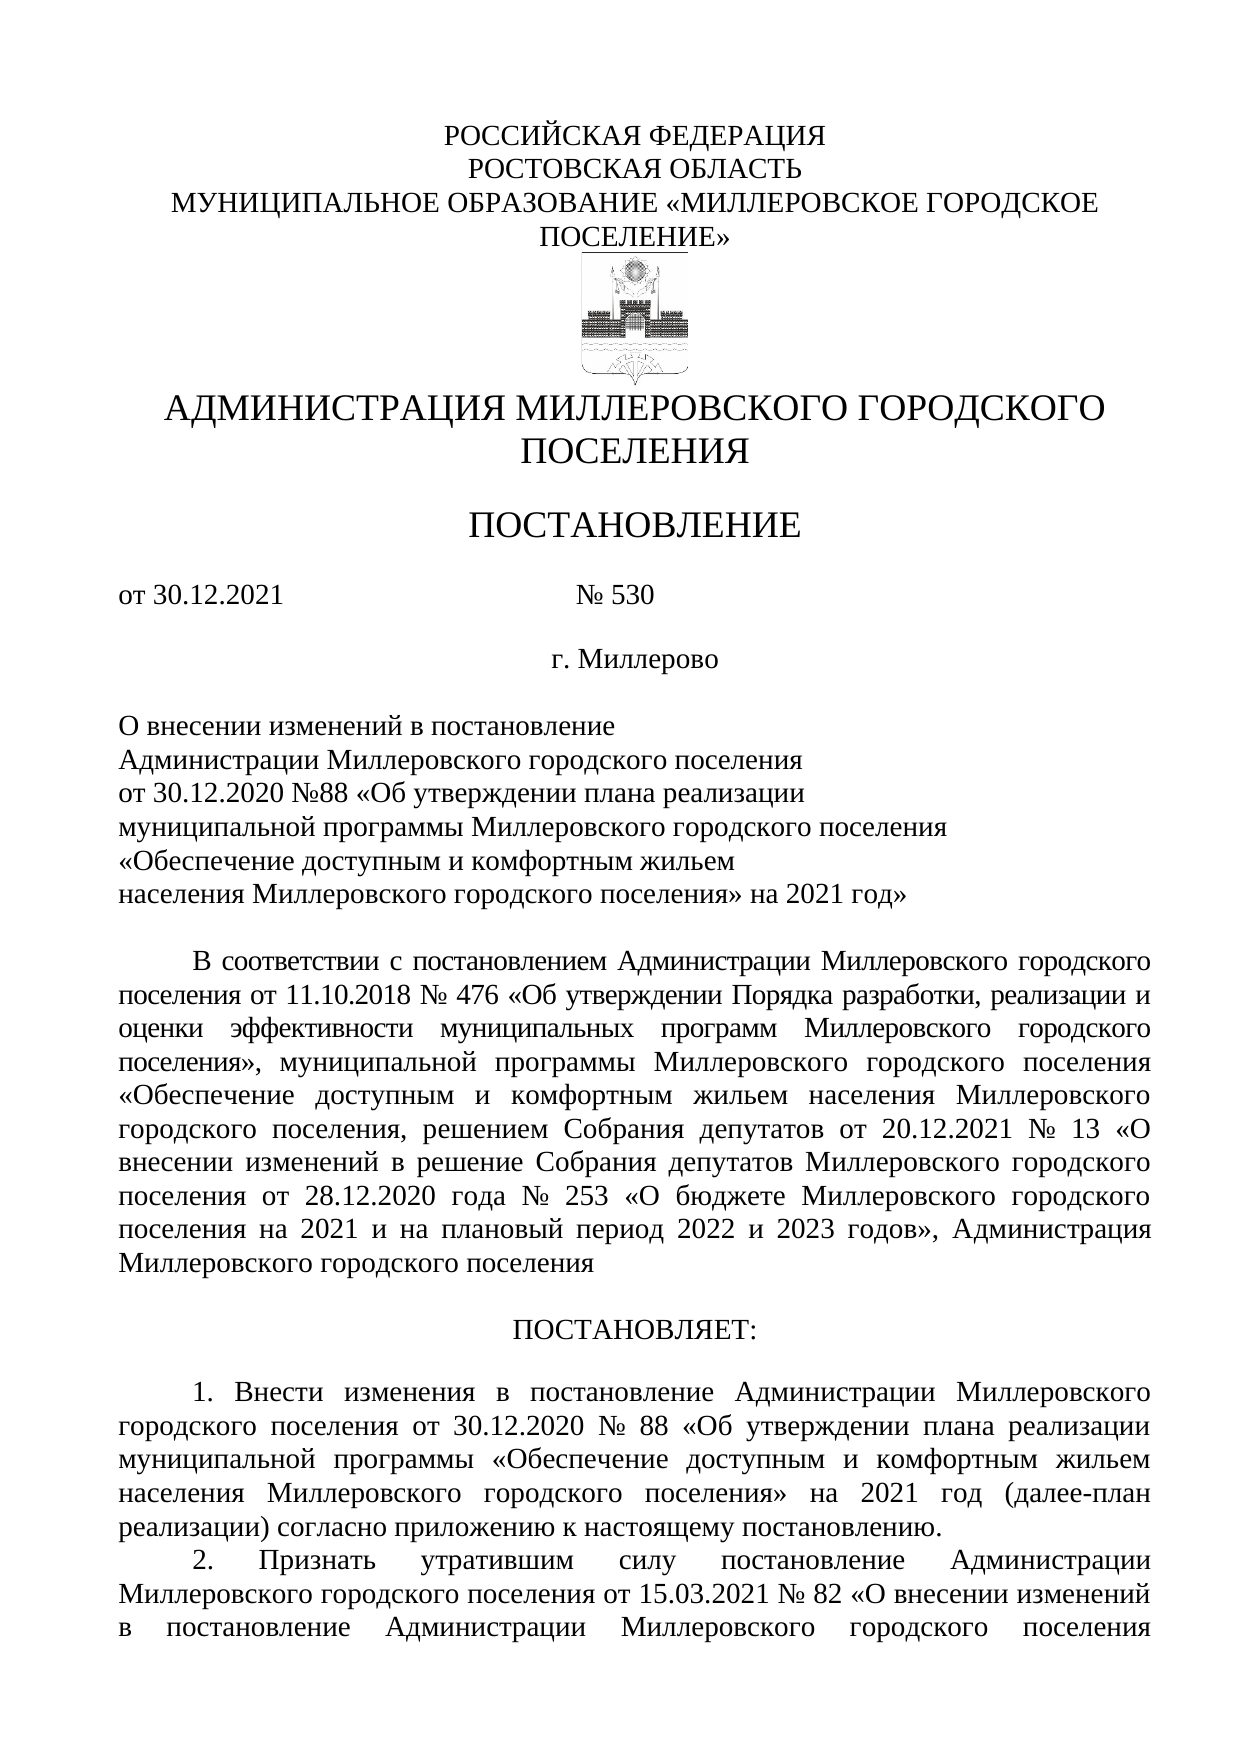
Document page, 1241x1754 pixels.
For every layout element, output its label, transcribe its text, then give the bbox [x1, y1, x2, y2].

text ПОСТАНОВЛЯЕТ: [118, 1312, 1152, 1346]
subtitle ПОСТАНОВЛЕНИЕ [118, 502, 1152, 546]
text от 30.12.2021 № 530 [118, 577, 1152, 610]
text населения Миллеровского городского поселения» на 2021 год» [118, 876, 1152, 910]
text В соответствии с постановлением Администрации Миллеровского городского поселения от 11.10.2018 № 476 «Об утверждении Порядка разработки, реализации и оценки эффективности муниципальных программ Миллеровского городского поселения», муниципальной программы Миллеровского городского поселения «Обеспечение доступным и комфортным жильем населения Миллеровского городского поселения, решением Собрания депутатов от 20.12.2021 № 13 «О внесении изменений в решение Собрания депутатов Миллеровского городского поселения от 28.12.2020 года № 253 «О бюджете Миллеровского городского поселения на 2021 и на плановый период 2022 и 2023 годов», Администрация Миллеровского городского поселения [118, 943, 1152, 1279]
text г. Миллерово [118, 641, 1152, 675]
text «Обеспечение доступным и комфортным жильем [118, 843, 1152, 876]
text РОССИЙСКАЯ ФЕДЕРАЦИЯ [118, 118, 1152, 152]
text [118, 1542, 1152, 1643]
text О внесении изменений в постановление [118, 708, 1152, 742]
text МУНИЦИПАЛЬНОЕ ОБРАЗОВАНИЕ «МИЛЛЕРОВСКОЕ ГОРОДСКОЕ ПОСЕЛЕНИЕ» [118, 185, 1152, 252]
text РОСТОВСКАЯ ОБЛАСТЬ [118, 152, 1152, 185]
text муниципальной программы Миллеровского городского поселения [118, 809, 1152, 843]
text 1. Внести изменения в постановление Администрации Миллеровского городского поселения от 30.12.2020 № 88 «Об утверждении плана реализации муниципальной программы «Обеспечение доступным и комфортным жильем населения Миллеровского городского поселения» на 2021 год (далее-план реализации) согласно приложению к настоящему постановлению. [118, 1374, 1152, 1542]
subtitle АДМИНИСТРАЦИЯ МИЛЛЕРОВСКОГО ГОРОДСКОГО ПОСЕЛЕНИЯ [118, 385, 1152, 471]
text Администрации Миллеровского городского поселения [118, 742, 1152, 776]
text от 30.12.2020 №88 «Об утверждении плана реализации [118, 776, 1152, 809]
picture [581, 252, 688, 386]
